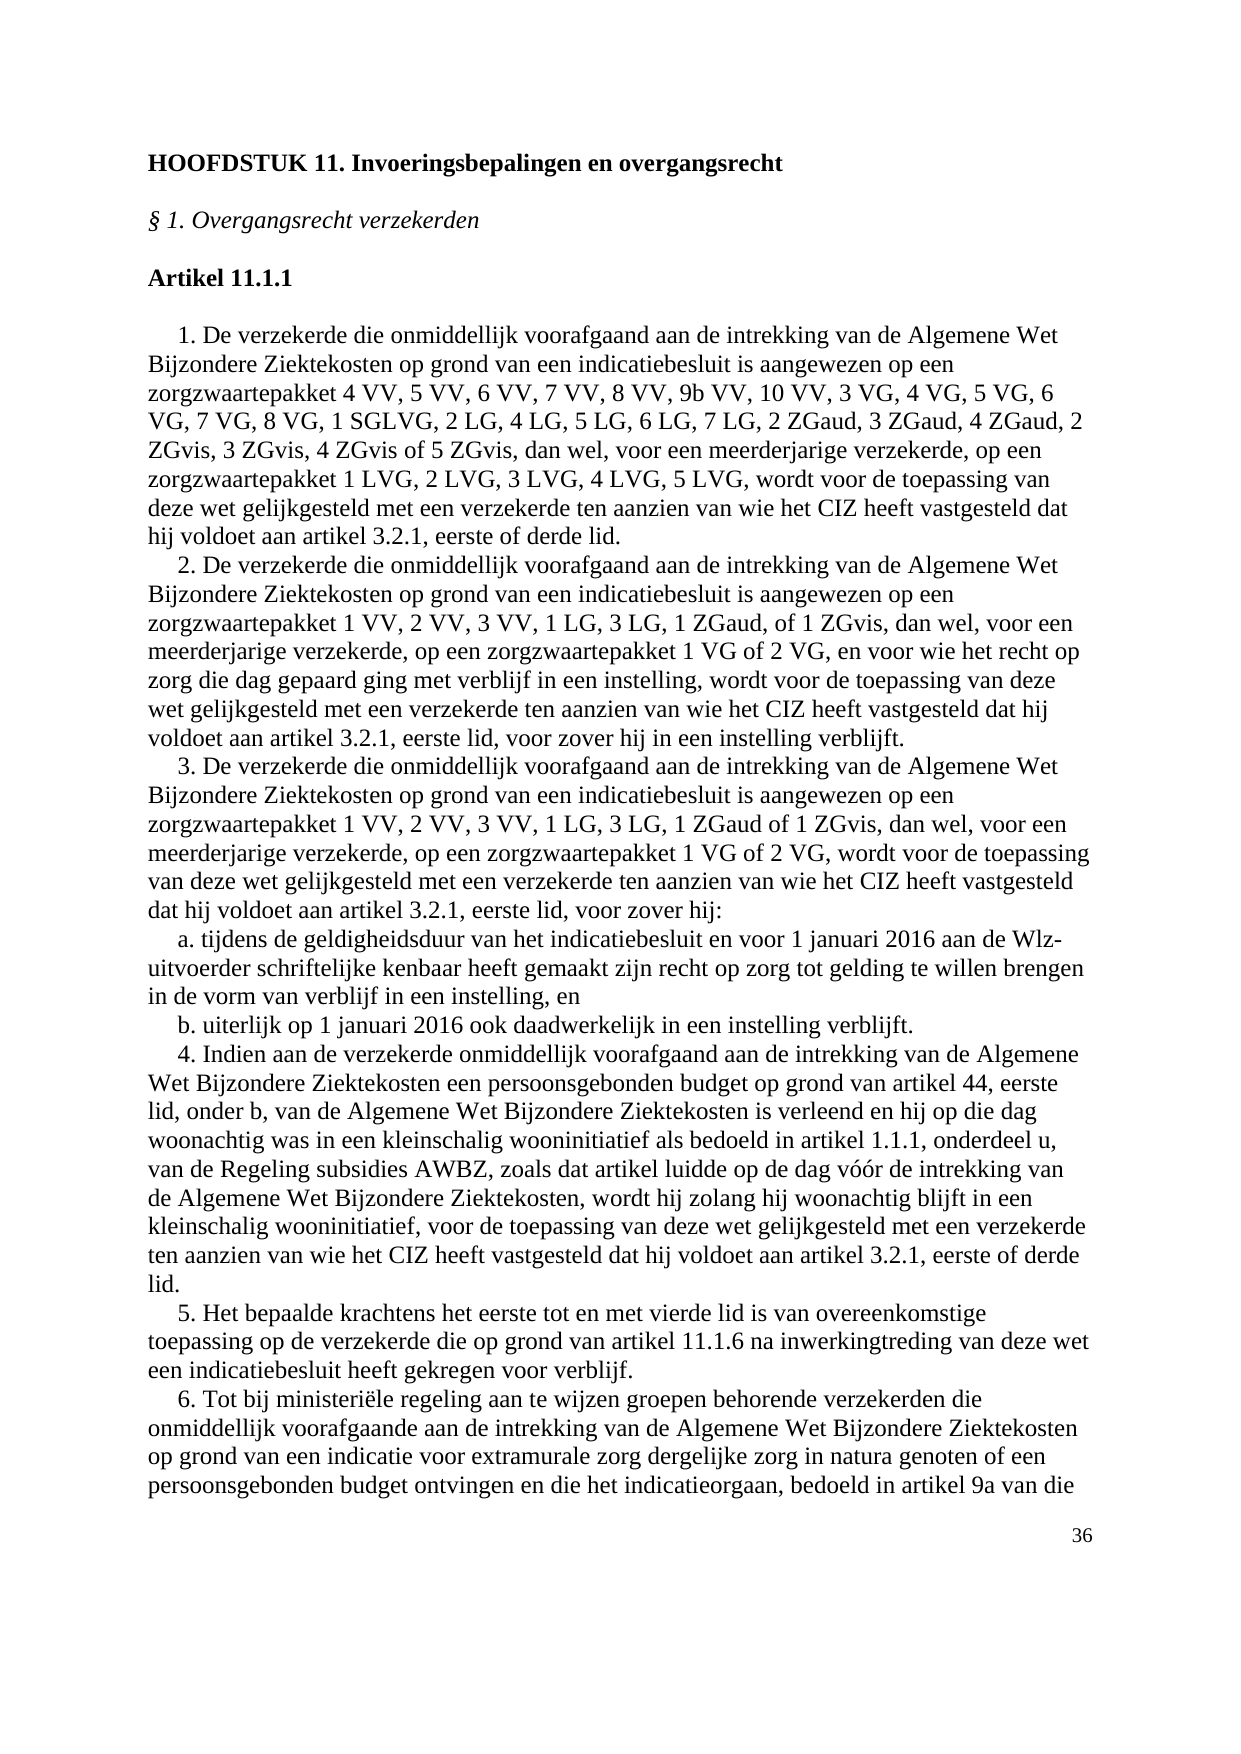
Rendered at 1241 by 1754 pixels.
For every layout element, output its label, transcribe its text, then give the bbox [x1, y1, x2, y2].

text Artikel 11.1.1 [148, 263, 1092, 291]
text a. tijdens de geldigheidsduur van het indicatiebesluit en voor 1 januari 2016 aan de Wlz-uitvoerder schriftelijke kenbaar heeft gemaakt zijn recht op zorg tot gelding te willen brengen in de vorm van verblijf in een instelling, en [148, 924, 1092, 1010]
text 1. De verzekerde die onmiddellijk voorafgaand aan de intrekking van de Algemene Wet Bijzondere Ziektekosten op grond van een indicatiebesluit is aangewezen op een zorgzwaartepakket 4 VV, 5 VV, 6 VV, 7 VV, 8 VV, 9b VV, 10 VV, 3 VG, 4 VG, 5 VG, 6 VG, 7 VG, 8 VG, 1 SGLVG, 2 LG, 4 LG, 5 LG, 6 LG, 7 LG, 2 ZGaud, 3 ZGaud, 4 ZGaud, 2 ZGvis, 3 ZGvis, 4 ZGvis of 5 ZGvis, dan wel, voor een meerderjarige verzekerde, op een zorgzwaartepakket 1 LVG, 2 LVG, 3 LVG, 4 LVG, 5 LVG, wordt voor de toepassing van deze wet gelijkgesteld met een verzekerde ten aanzien van wie het CIZ heeft vastgesteld dat hij voldoet aan artikel 3.2.1, eerste of derde lid. [148, 320, 1092, 550]
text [148, 1384, 1092, 1499]
text b. uiterlijk op 1 januari 2016 ook daadwerkelijk in een instelling verblijft. [148, 1010, 1092, 1039]
text 3. De verzekerde die onmiddellijk voorafgaand aan de intrekking van de Algemene Wet Bijzondere Ziektekosten op grond van een indicatiebesluit is aangewezen op een zorgzwaartepakket 1 VV, 2 VV, 3 VV, 1 LG, 3 LG, 1 ZGaud of 1 ZGvis, dan wel, voor een meerderjarige verzekerde, op een zorgzwaartepakket 1 VG of 2 VG, wordt voor de toepassing van deze wet gelijkgesteld met een verzekerde ten aanzien van wie het CIZ heeft vastgesteld dat hij voldoet aan artikel 3.2.1, eerste lid, voor zover hij: [148, 751, 1092, 924]
text § 1. Overgangsrecht verzekerden [148, 205, 1092, 234]
text 2. De verzekerde die onmiddellijk voorafgaand aan de intrekking van de Algemene Wet Bijzondere Ziektekosten op grond van een indicatiebesluit is aangewezen op een zorgzwaartepakket 1 VV, 2 VV, 3 VV, 1 LG, 3 LG, 1 ZGaud, of 1 ZGvis, dan wel, voor een meerderjarige verzekerde, op een zorgzwaartepakket 1 VG of 2 VG, en voor wie het recht op zorg die dag gepaard ging met verblijf in een instelling, wordt voor de toepassing van deze wet gelijkgesteld met een verzekerde ten aanzien van wie het CIZ heeft vastgesteld dat hij voldoet aan artikel 3.2.1, eerste lid, voor zover hij in een instelling verblijft. [148, 550, 1092, 751]
text 5. Het bepaalde krachtens het eerste tot en met vierde lid is van overeenkomstige toepassing op de verzekerde die op grond van artikel 11.1.6 na inwerkingtreding van deze wet een indicatiebesluit heeft gekregen voor verblijf. [148, 1298, 1092, 1384]
text 4. Indien aan de verzekerde onmiddellijk voorafgaand aan de intrekking van de Algemene Wet Bijzondere Ziektekosten een persoonsgebonden budget op grond van artikel 44, eerste lid, onder b, van de Algemene Wet Bijzondere Ziektekosten is verleend en hij op die dag woonachtig was in een kleinschalig wooninitiatief als bedoeld in artikel 1.1.1, onderdeel u, van de Regeling subsidies AWBZ, zoals dat artikel luidde op de dag vóór de intrekking van de Algemene Wet Bijzondere Ziektekosten, wordt hij zolang hij woonachtig blijft in een kleinschalig wooninitiatief, voor de toepassing van deze wet gelijkgesteld met een verzekerde ten aanzien van wie het CIZ heeft vastgesteld dat hij voldoet aan artikel 3.2.1, eerste of derde lid. [148, 1039, 1092, 1298]
text HOOFDSTUK 11. Invoeringsbepalingen en overgangsrecht [148, 148, 1092, 176]
